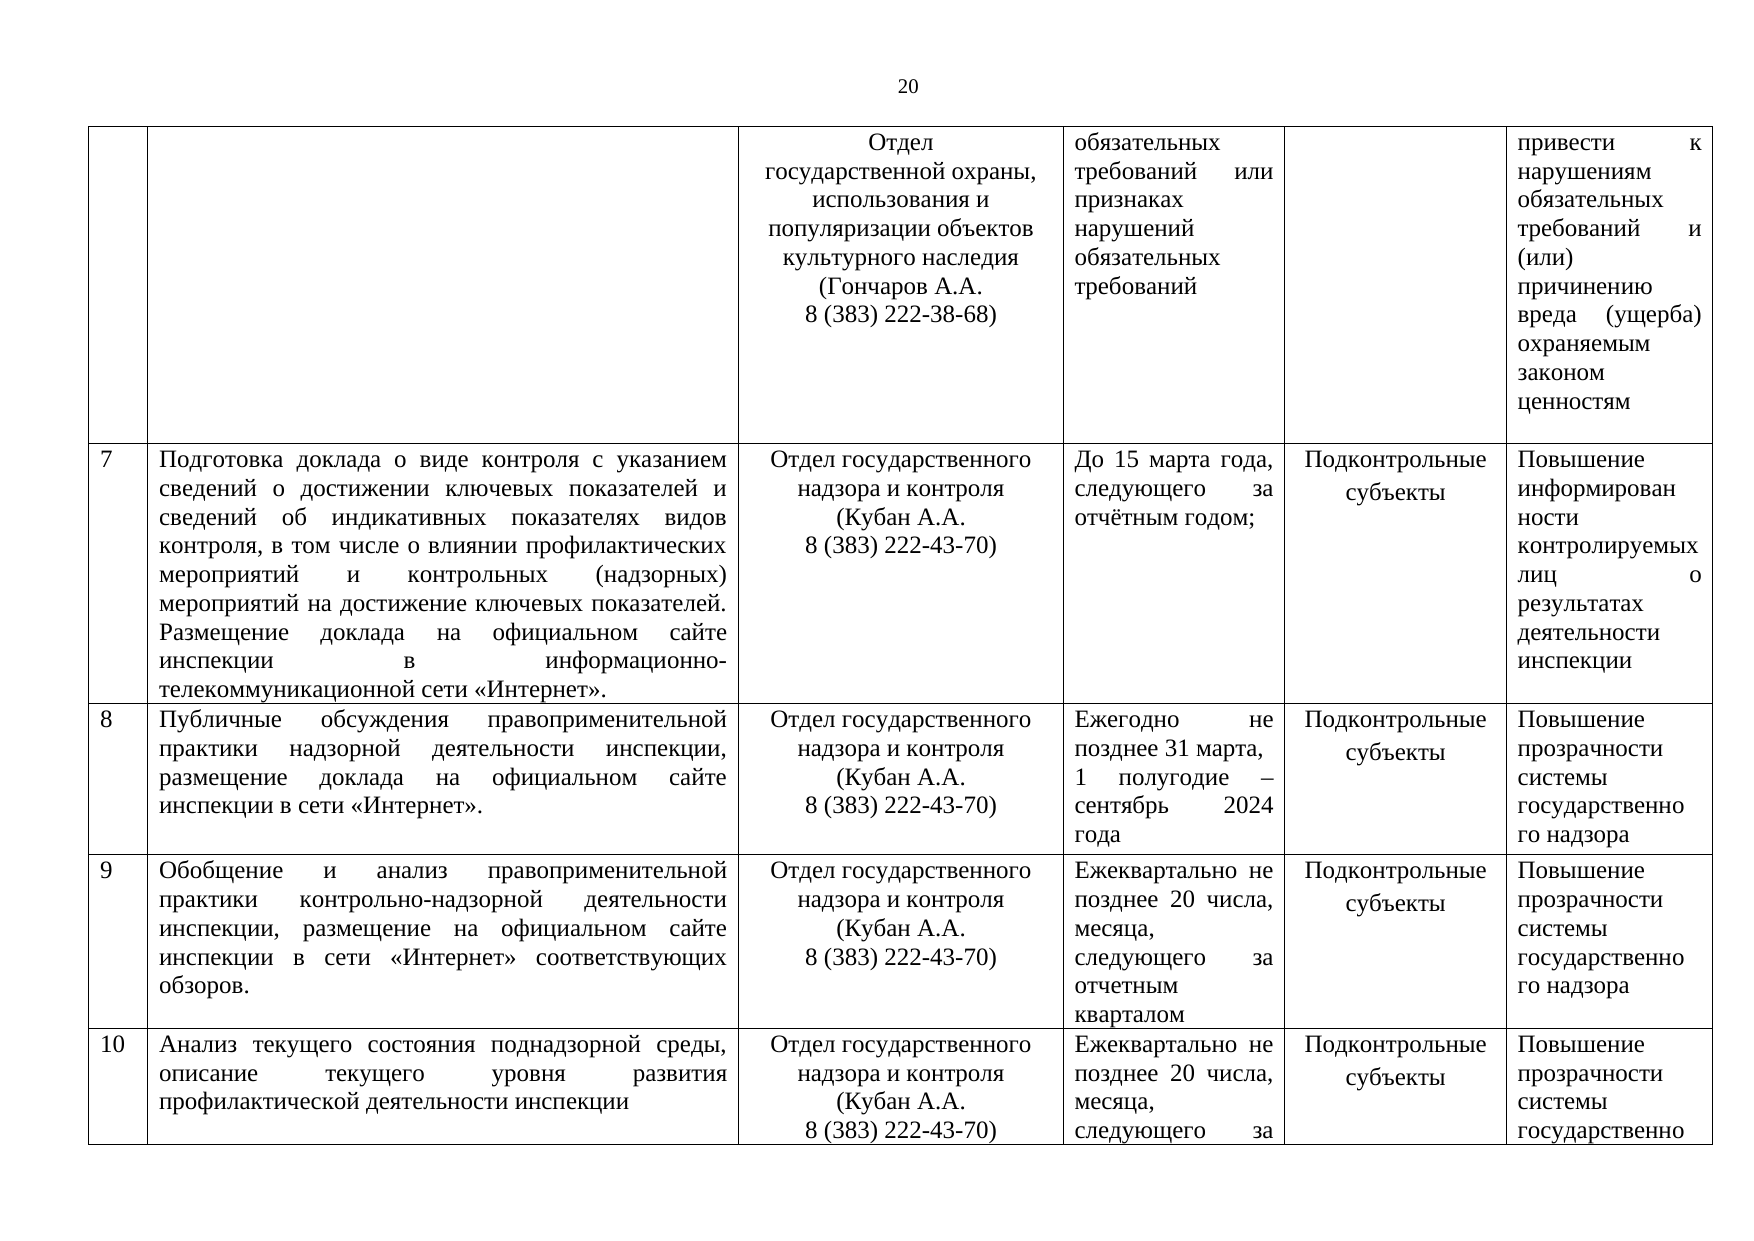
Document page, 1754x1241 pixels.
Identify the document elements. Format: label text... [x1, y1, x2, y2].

table_cell Подготовка доклада о виде контроля с указанием сведений о достижении ключевых показателей и сведений об индикативных показателях видов контроля, в том числе о влиянии профилактических мероприятий и контрольных (надзорных) мероприятий на достижение ключевых показателей. Размещение доклада на официальном сайте инспекции в информационно-телекоммуникационной сети «Интернет». [148, 444, 738, 703]
table_cell Отдел государственного надзора и контроля (Кубан А.А. 8 (383) 222-43-70) [739, 704, 1063, 854]
table_cell 8 [89, 704, 147, 854]
table_cell 10 [89, 1029, 147, 1144]
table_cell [1507, 127, 1712, 443]
table_cell Отдел государственного надзора и контроля (Кубан А.А. 8 (383) 222-43-70) [739, 855, 1063, 1028]
table_cell Повышение прозрачности системы государственно го надзора [1507, 704, 1712, 854]
table_cell Повышение прозрачности системы государственно го надзора [1507, 855, 1712, 1028]
table_cell Подконтрольные субъекты [1285, 444, 1506, 703]
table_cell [1507, 1029, 1712, 1144]
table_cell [739, 127, 1063, 443]
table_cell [1285, 127, 1506, 443]
table_cell Ежегодно не позднее 31 марта, 1 полугодие – сентябрь 2024 года [1064, 704, 1284, 854]
table_cell Повышение информирован ности контролируемых лиц о результатах деятельности инспекции [1507, 444, 1712, 703]
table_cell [739, 1029, 1063, 1144]
table_cell 6 [89, 127, 147, 443]
table_cell Ежеквартально не позднее 20 числа, месяца, следующего за отчетным кварталом [1064, 855, 1284, 1028]
table_cell 7 [89, 444, 147, 703]
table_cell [1285, 1029, 1506, 1144]
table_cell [1064, 127, 1284, 443]
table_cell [148, 1029, 738, 1144]
table_cell Подконтрольные субъекты [1285, 704, 1506, 854]
table_cell Обобщение и анализ правоприменительной практики контрольно-надзорной деятельности инспекции, размещение на официальном сайте инспекции в сети «Интернет» соответствующих обзоров. [148, 855, 738, 1028]
table_cell Отдел государственного надзора и контроля (Кубан А.А. 8 (383) 222-43-70) [739, 444, 1063, 703]
table_cell Подконтрольные субъекты [1285, 855, 1506, 1028]
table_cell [148, 127, 738, 443]
table_cell До 15 марта года, следующего за отчётным годом; [1064, 444, 1284, 703]
table_cell 9 [89, 855, 147, 1028]
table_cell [1064, 1029, 1284, 1144]
table_cell Публичные обсуждения правоприменительной практики надзорной деятельности инспекции, размещение доклада на официальном сайте инспекции в сети «Интернет». [148, 704, 738, 854]
